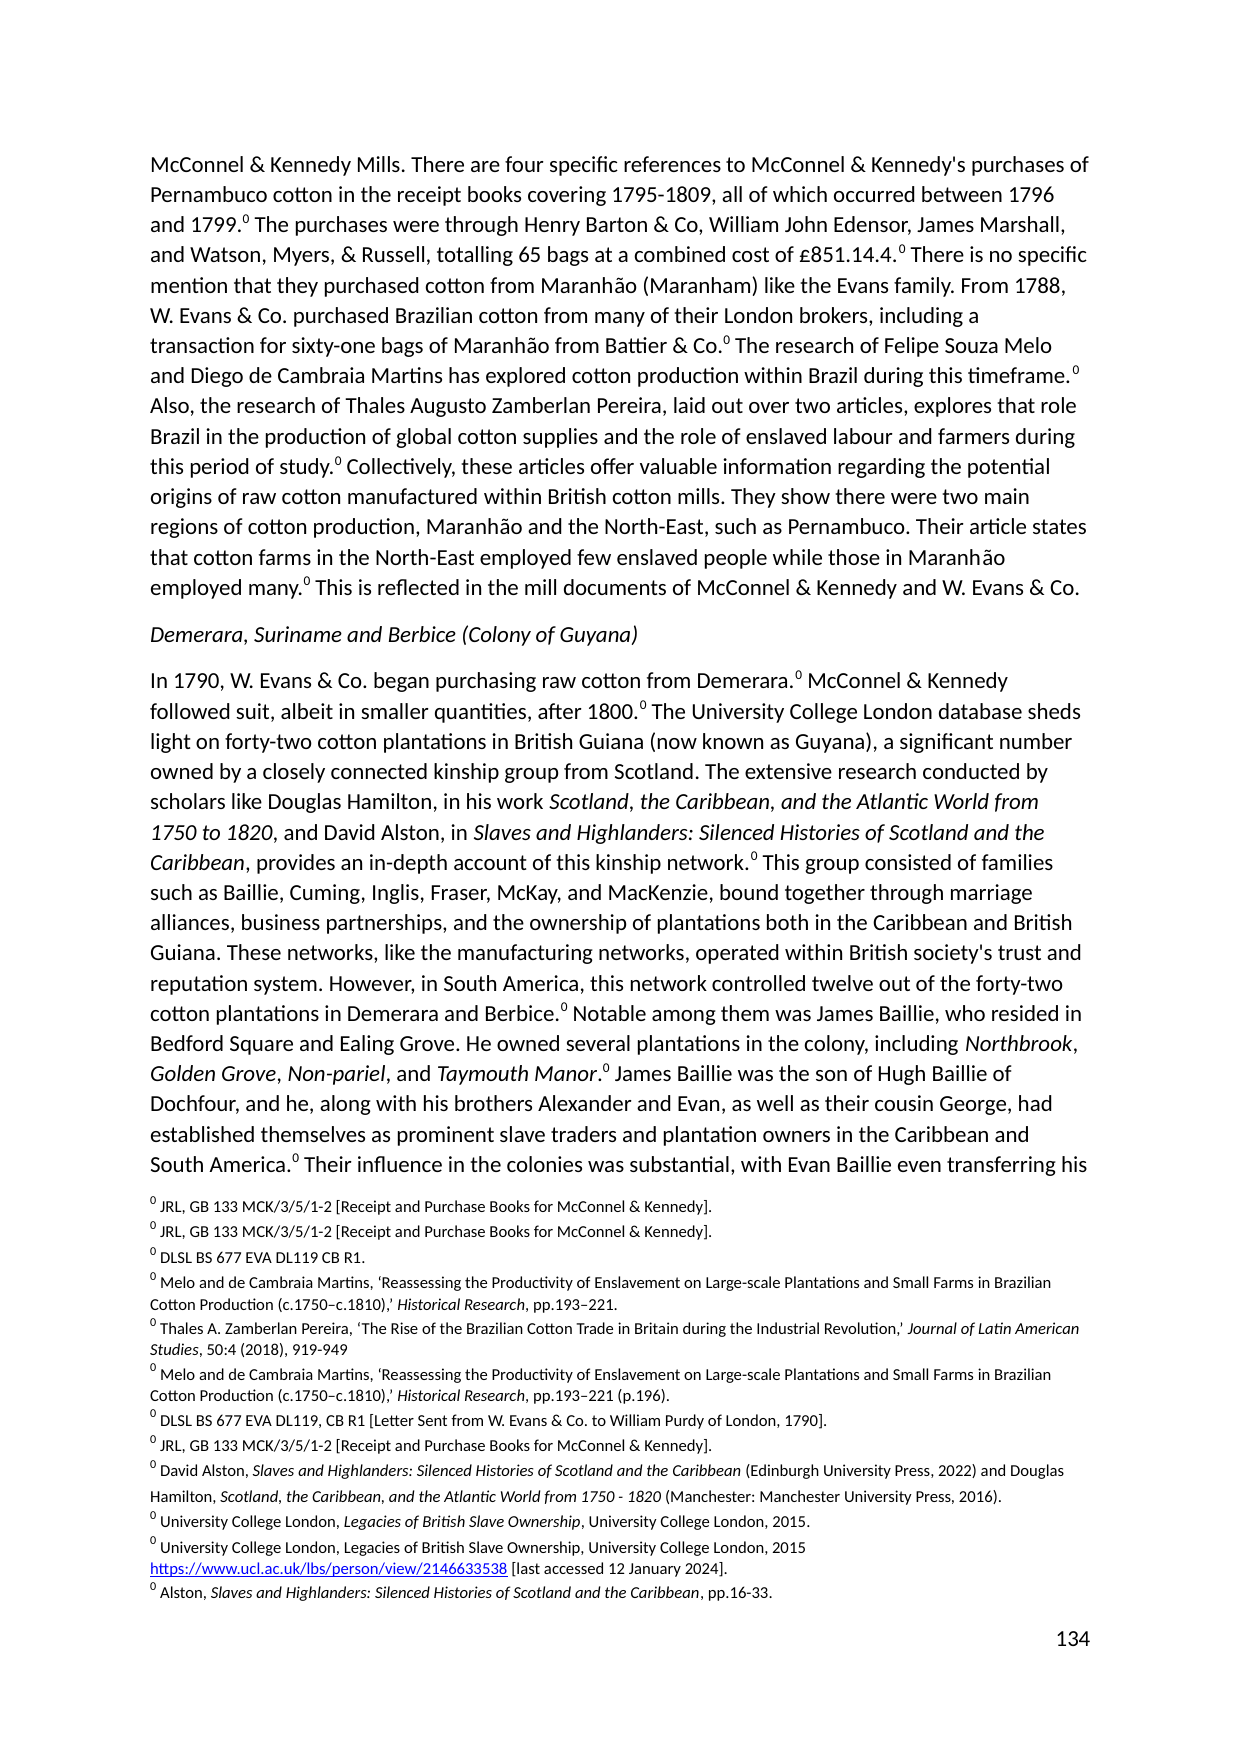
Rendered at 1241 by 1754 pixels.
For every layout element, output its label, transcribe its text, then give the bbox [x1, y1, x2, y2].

text In 1790, W. Evans & Co. began purchasing raw cotton from Demerara. McConnel & Kennedy followed suit, albeit in smaller quantities, after 1800. The University College London database sheds light on forty-two cotton plantations in British Guiana (now known as Guyana), a significant number owned by a closely connected kinship group from Scotland. The extensive research conducted by scholars like Douglas Hamilton, in his work Scotland, the Caribbean, and the Atlantic World from 1750 to 1820, and David Alston, in Slaves and Highlanders: Silenced Histories of Scotland and the Caribbean, provides an in-depth account of this kinship network. This group consisted of families such as Baillie, Cuming, Inglis, Fraser, McKay, and MacKenzie, bound together through marriage alliances, business partnerships, and the ownership of plantations both in the Caribbean and British Guiana. These networks, like the manufacturing networks, operated within British society's trust and reputation system. However, in South America, this network controlled twelve out of the forty-two cotton plantations in Demerara and Berbice. Notable among them was James Baillie, who resided in Bedford Square and Ealing Grove. He owned several plantations in the colony, including Northbrook, Golden Grove, Non-pariel, and Taymouth Manor. James Baillie was the son of Hugh Baillie of Dochfour, and he, along with his brothers Alexander and Evan, as well as their cousin George, had established themselves as prominent slave traders and plantation owners in the Caribbean and South America. Their influence in the colonies was substantial, with Evan Baillie even transferring his power and influence by serving as an MP for Bristol from 1802 to 1812. The Baillie family's plantation holdings were significant, as evidenced by the substantial compensation they received from the British government in the 1830s. This compensation amounted to £111,000, equivalent to £5,500,000 today, and was provided to acknowledge the loss of 3100 enslaved individuals. It is conceivable some of these enslaved people grew the Demerara cotton that was manufactured in British cotton mills, including those owned by W. Evans & Co. and McConnel & Kennedy. [150, 667, 1090, 1178]
text Demerara, Suriname and Berbice (Colony of Guyana) [150, 620, 1090, 648]
text Cotton was commercially grown in Brazil from 1760, and by the close of the century, cotton emerged as Brazil’s second-leading export commodity. During the 1790s, Liverpool imported more cotton from Brazil, forty-one percent, than from the West Indies, thirty-eight percent, and the United States, ten percent. The Boar’s Head Cotton Mills manufactured more cotton from Brazil than the McConnel & Kennedy Mills. There are four specific references to McConnel & Kennedy's purchases of Pernambuco cotton in the receipt books covering 1795-1809, all of which occurred between 1796 and 1799. The purchases were through Henry Barton & Co, William John Edensor, James Marshall, and Watson, Myers, & Russell, totalling 65 bags at a combined cost of £851.14.4. There is no specific mention that they purchased cotton from Maranhão (Maranham) like the Evans family. From 1788, W. Evans & Co. purchased Brazilian cotton from many of their London brokers, including a transaction for sixty-one bags of Maranhão from Battier & Co. The research of Felipe Souza Melo and Diego de Cambraia Martins has explored cotton production within Brazil during this timeframe. Also, the research of Thales Augusto Zamberlan Pereira, laid out over two articles, explores that role Brazil in the production of global cotton supplies and the role of enslaved labour and farmers during this period of study. Collectively, these articles offer valuable information regarding the potential origins of raw cotton manufactured within British cotton mills. They show there were two main regions of cotton production, Maranhão and the North-East, such as Pernambuco. Their article states that cotton farms in the North-East employed few enslaved people while those in Maranhão employed many. This is reflected in the mill documents of McConnel & Kennedy and W. Evans & Co. [150, 150, 1090, 601]
